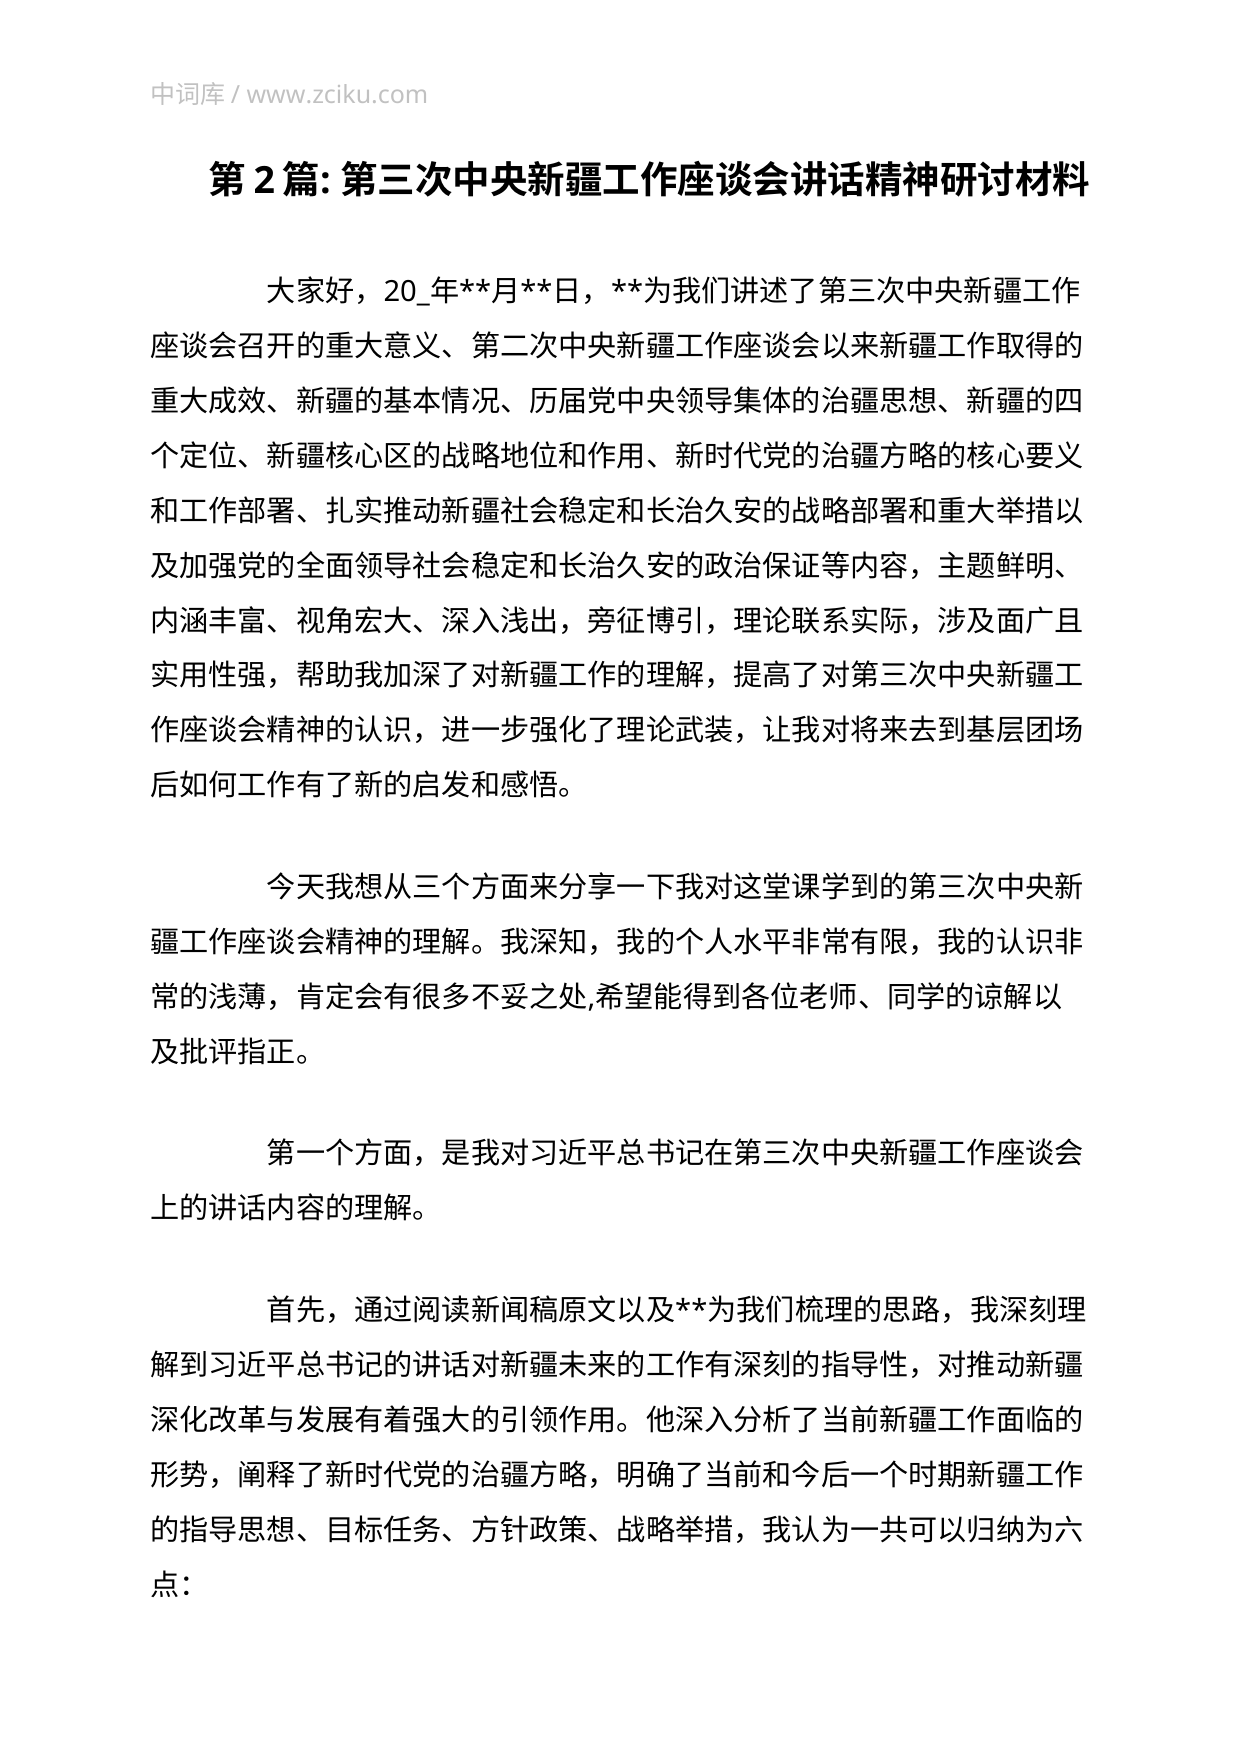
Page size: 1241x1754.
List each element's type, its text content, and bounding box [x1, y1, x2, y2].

text 第2篇: 第三次中央新疆工作座谈会讲话精神研讨材料 [150, 150, 1090, 204]
text 第一个方面，是我对习近平总书记在第三次中央新疆工作座谈会上的讲话内容的理解。 [150, 1130, 1090, 1227]
text 今天我想从三个方面来分享一下我对这堂课学到的第三次中央新疆工作座谈会精神的理解。我深知，我的个人水平非常有限，我的认识非常的浅薄，肯定会有很多不妥之处,希望能得到各位老师、同学的谅解以及批评指正。 [150, 863, 1090, 1071]
text 首先，通过阅读新闻稿原文以及**为我们梳理的思路，我深刻理解到习近平总书记的讲话对新疆未来的工作有深刻的指导性，对推动新疆深化改革与发展有着强大的引领作用。他深入分析了当前新疆工作面临的形势，阐释了新时代党的治疆方略，明确了当前和今后一个时期新疆工作的指导思想、目标任务、方针政策、战略举措，我认为一共可以归纳为六点： [150, 1287, 1090, 1604]
text 大家好，20_年**月**日，**为我们讲述了第三次中央新疆工作座谈会召开的重大意义、第二次中央新疆工作座谈会以来新疆工作取得的重大成效、新疆的基本情况、历届党中央领导集体的治疆思想、新疆的四个定位、新疆核心区的战略地位和作用、新时代党的治疆方略的核心要义和工作部署、扎实推动新疆社会稳定和长治久安的战略部署和重大举措以及加强党的全面领导社会稳定和长治久安的政治保证等内容，主题鲜明、内涵丰富、视角宏大、深入浅出，旁征博引，理论联系实际，涉及面广且实用性强，帮助我加深了对新疆工作的理解，提高了对第三次中央新疆工作座谈会精神的认识，进一步强化了理论武装，让我对将来去到基层团场后如何工作有了新的启发和感悟。 [150, 268, 1090, 804]
